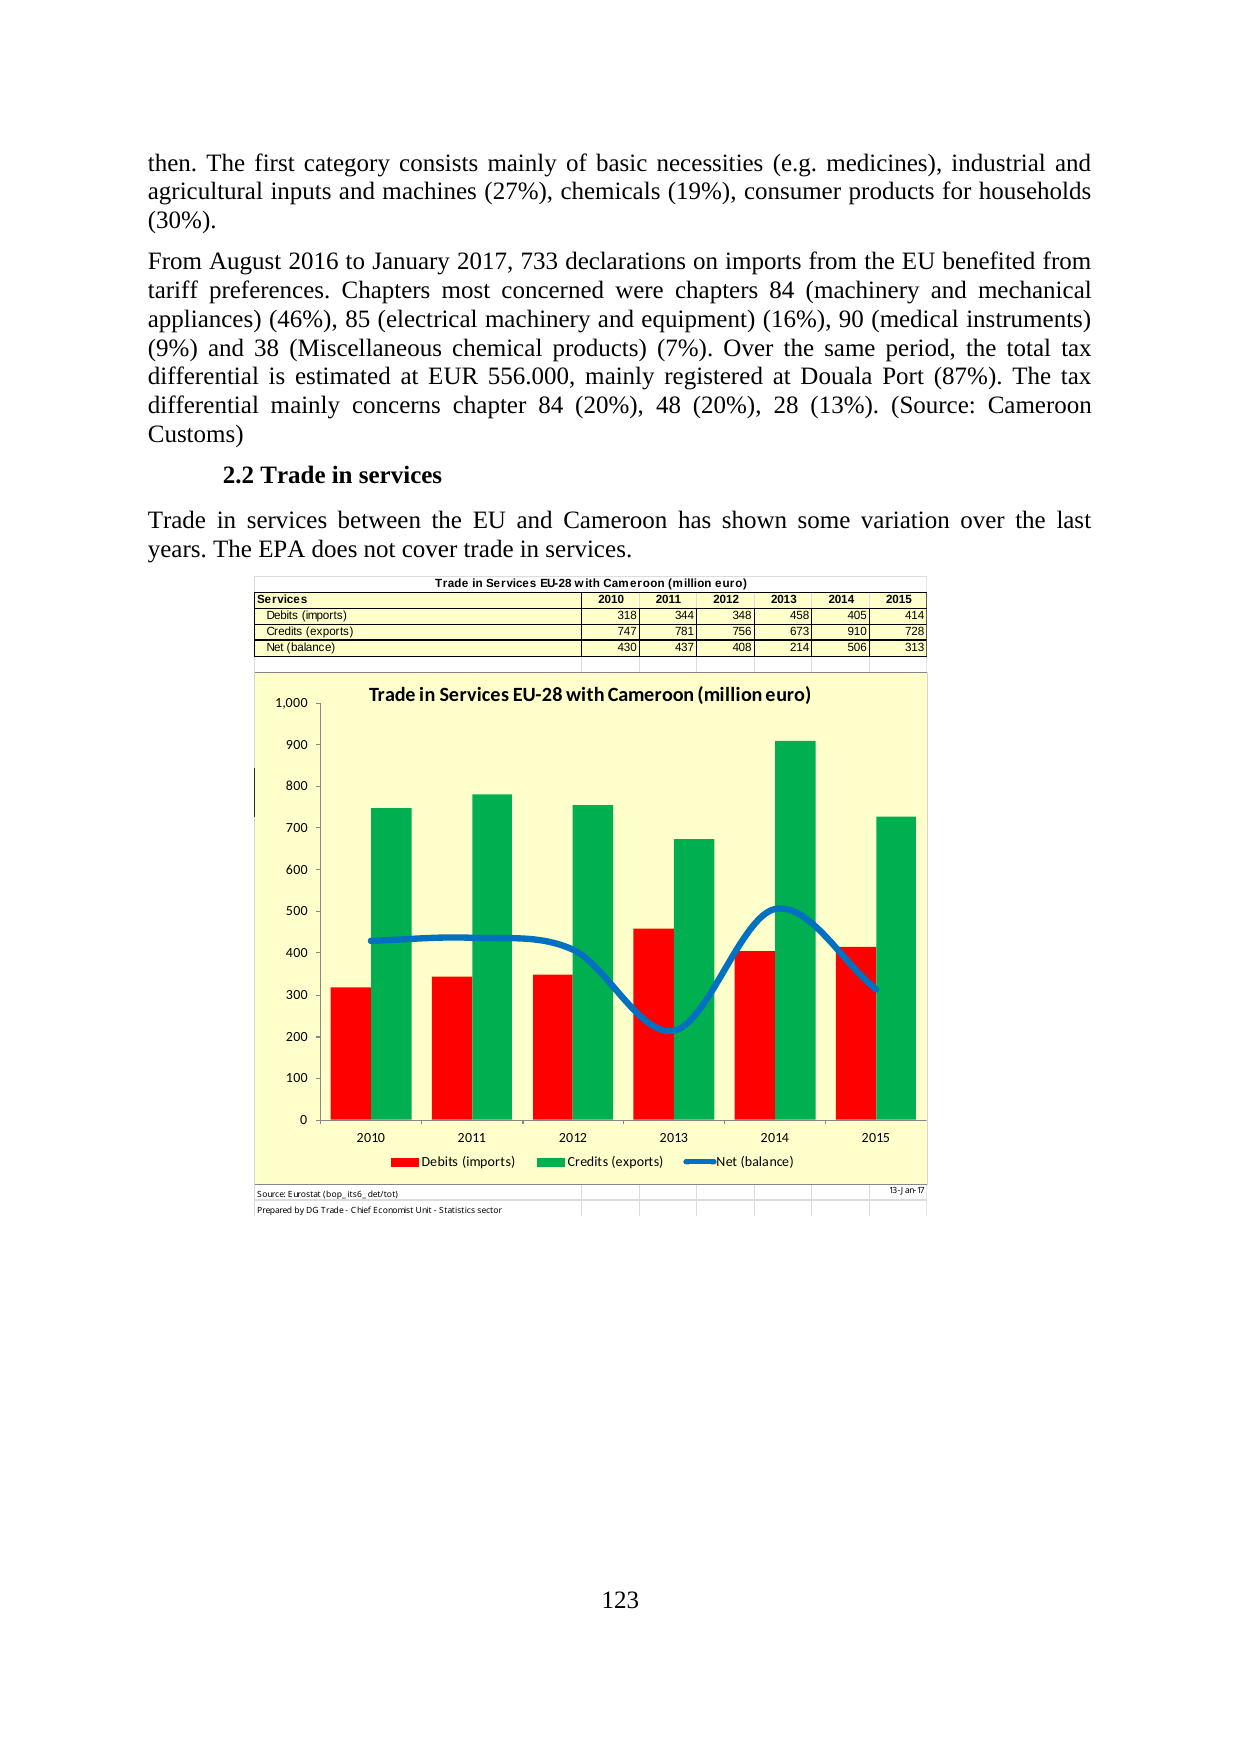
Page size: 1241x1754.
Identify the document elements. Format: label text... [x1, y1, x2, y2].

text 2.2 Trade in services [148, 460, 1093, 489]
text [148, 148, 1093, 234]
text From August 2016 to January 2017, 733 declarations on imports from the EU benefited from tariff preferences. Chapters most concerned were chapters 84 (machinery and mechanical appliances) (46%), 85 (electrical machinery and equipment) (16%), 90 (medical instruments) (9%) and 38 (Miscellaneous chemical products) (7%). Over the same period, the total tax differential is estimated at EUR 556.000, mainly registered at Douala Port (87%). The tax differential mainly concerns chapter 84 (20%), 48 (20%), 28 (13%). (Source: Cameroon Customs) [148, 246, 1093, 448]
text Trade in services between the EU and Cameroon has shown some variation over the last years. The EPA does not cover trade in services. [148, 506, 1093, 563]
